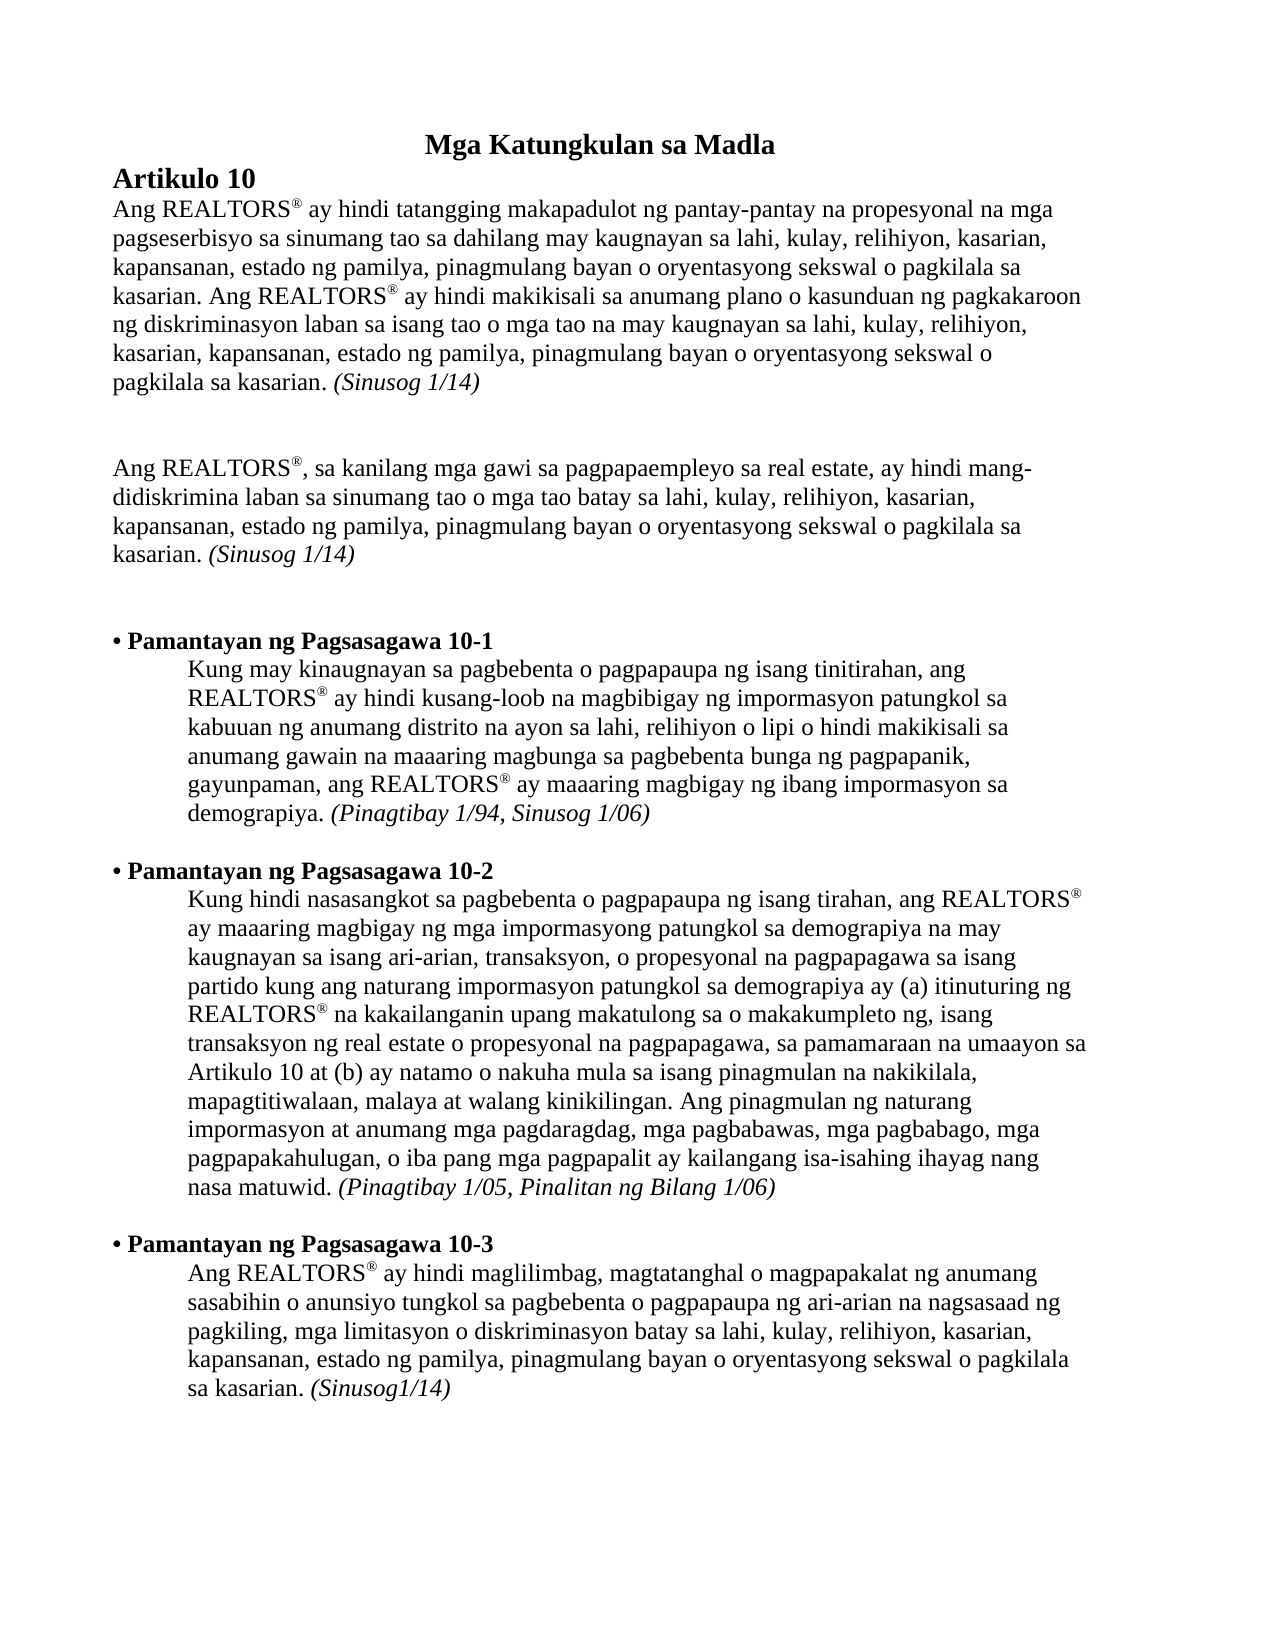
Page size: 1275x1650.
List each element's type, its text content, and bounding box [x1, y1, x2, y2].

text Ang REALTORS® ay hindi maglilimbag, magtatanghal o magpapakalat ng anumang sasabihin o anunsiyo tungkol sa pagbebenta o pagpapaupa ng ari-arian na nagsasaad ng pagkiling, mga limitasyon o diskriminasyon batay sa lahi, kulay, relihiyon, kasarian, kapansanan, estado ng pamilya, pinagmulang bayan o oryentasyong sekswal o pagkilala sa kasarian. (Sinusog1/14) [187, 1258, 1087, 1402]
text • Pamantayan ng Pagsasagawa 10-2 [112, 856, 1087, 884]
text Kung hindi nasasangkot sa pagbebenta o pagpapaupa ng isang tirahan, ang REALTORS® ay maaaring magbigay ng mga impormasyong patungkol sa demograpiya na may kaugnayan sa isang ari-arian, transaksyon, o propesyonal na pagpapagawa sa isang partido kung ang naturang impormasyon patungkol sa demograpiya ay (a) itinuturing ng REALTORS® na kakailanganin upang makatulong sa o makakumpleto ng, isang transaksyon ng real estate o propesyonal na pagpapagawa, sa pamamaraan na umaayon sa Artikulo 10 at (b) ay natamo o nakuha mula sa isang pinagmulan na nakikilala, mapagtitiwalaan, malaya at walang kinikilingan. Ang pinagmulan ng naturang impormasyon at anumang mga pagdaragdag, mga pagbabawas, mga pagbabago, mga pagpapakahulugan, o iba pang mga pagpapalit ay kailangang isa-isahing ihayag nang nasa matuwid. (Pinagtibay 1/05, Pinalitan ng Bilang 1/06) [187, 884, 1087, 1201]
subtitle Artikulo 10 [112, 161, 1087, 194]
text Ang REALTORS®, sa kanilang mga gawi sa pagpapaempleyo sa real estate, ay hindi mang-didiskrimina laban sa sinumang tao o mga tao batay sa lahi, kulay, relihiyon, kasarian, kapansanan, estado ng pamilya, pinagmulang bayan o oryentasyong sekswal o pagkilala sa kasarian. (Sinusog 1/14) [112, 453, 1087, 568]
text Ang REALTORS® ay hindi tatangging makapadulot ng pantay-pantay na propesyonal na mga pagseserbisyo sa sinumang tao sa dahilang may kaugnayan sa lahi, kulay, relihiyon, kasarian, kapansanan, estado ng pamilya, pinagmulang bayan o oryentasyong sekswal o pagkilala sa kasarian. Ang REALTORS® ay hindi makikisali sa anumang plano o kasunduan ng pagkakaroon ng diskriminasyon laban sa isang tao o mga tao na may kaugnayan sa lahi, kulay, relihiyon, kasarian, kapansanan, estado ng pamilya, pinagmulang bayan o oryentasyong sekswal o pagkilala sa kasarian. (Sinusog 1/14) [112, 194, 1087, 396]
text • Pamantayan ng Pagsasagawa 10-1 [112, 626, 1087, 654]
text • Pamantayan ng Pagsasagawa 10-3 [112, 1229, 1087, 1258]
subtitle Mga Katungkulan sa Madla [112, 127, 1087, 161]
text Kung may kinaugnayan sa pagbebenta o pagpapaupa ng isang tinitirahan, ang REALTORS® ay hindi kusang-loob na magbibigay ng impormasyon patungkol sa kabuuan ng anumang distrito na ayon sa lahi, relihiyon o lipi o hindi makikisali sa anumang gawain na maaaring magbunga sa pagbebenta bunga ng pagpapanik, gayunpaman, ang REALTORS® ay maaaring magbigay ng ibang impormasyon sa demograpiya. (Pinagtibay 1/94, Sinusog 1/06) [187, 654, 1087, 827]
